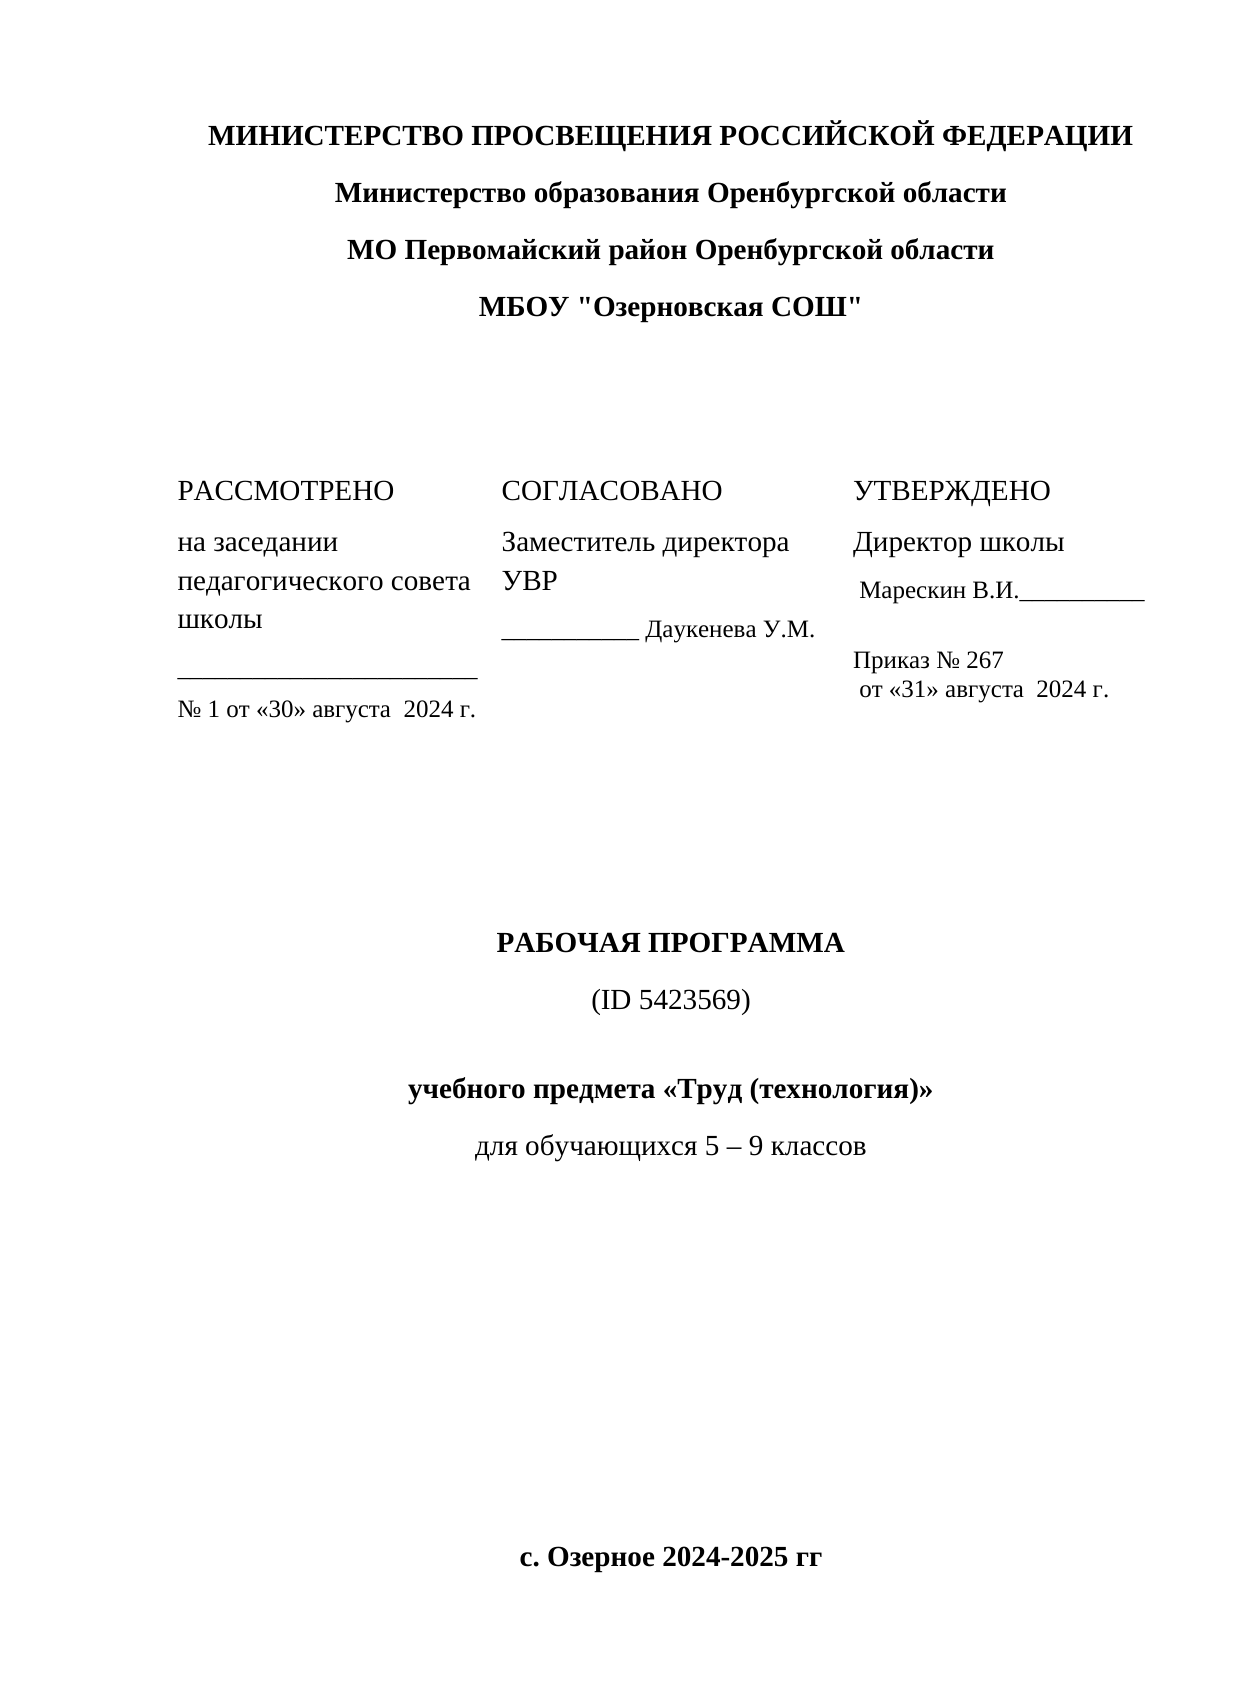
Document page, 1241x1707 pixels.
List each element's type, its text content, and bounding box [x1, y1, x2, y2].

text РАБОЧАЯ ПРОГРАММА [190, 925, 1152, 958]
text МИНИСТЕРСТВО ПРОСВЕЩЕНИЯ РОССИЙСКОЙ ФЕДЕРАЦИИ [190, 118, 1152, 152]
text учебного предмета «Труд (технология)» [190, 1071, 1152, 1104]
text с. Озерное 2024-2025 гг [190, 1539, 1152, 1572]
text для обучающихся 5 – 9 классов [190, 1128, 1152, 1161]
text МБОУ "Озерновская СОШ" [190, 289, 1152, 323]
text Министерство образования Оренбургской области [190, 175, 1152, 209]
table_header УТВЕРЖДЕНО Директор школы Марескин В.И.__________ Приказ № 267 от «31» августа 2024 г. [842, 474, 1166, 764]
table_header РАССМОТРЕНО на заседании педагогического совета школы ________________________ № 1 от «30» августа 2024 г. [166, 474, 490, 764]
table_header СОГЛАСОВАНО Заместитель директора УВР ___________ Даукенева У.М. [490, 474, 842, 764]
text (ID 5423569) [190, 982, 1152, 1015]
text МО Первомайский район Оренбургской области [190, 232, 1152, 266]
